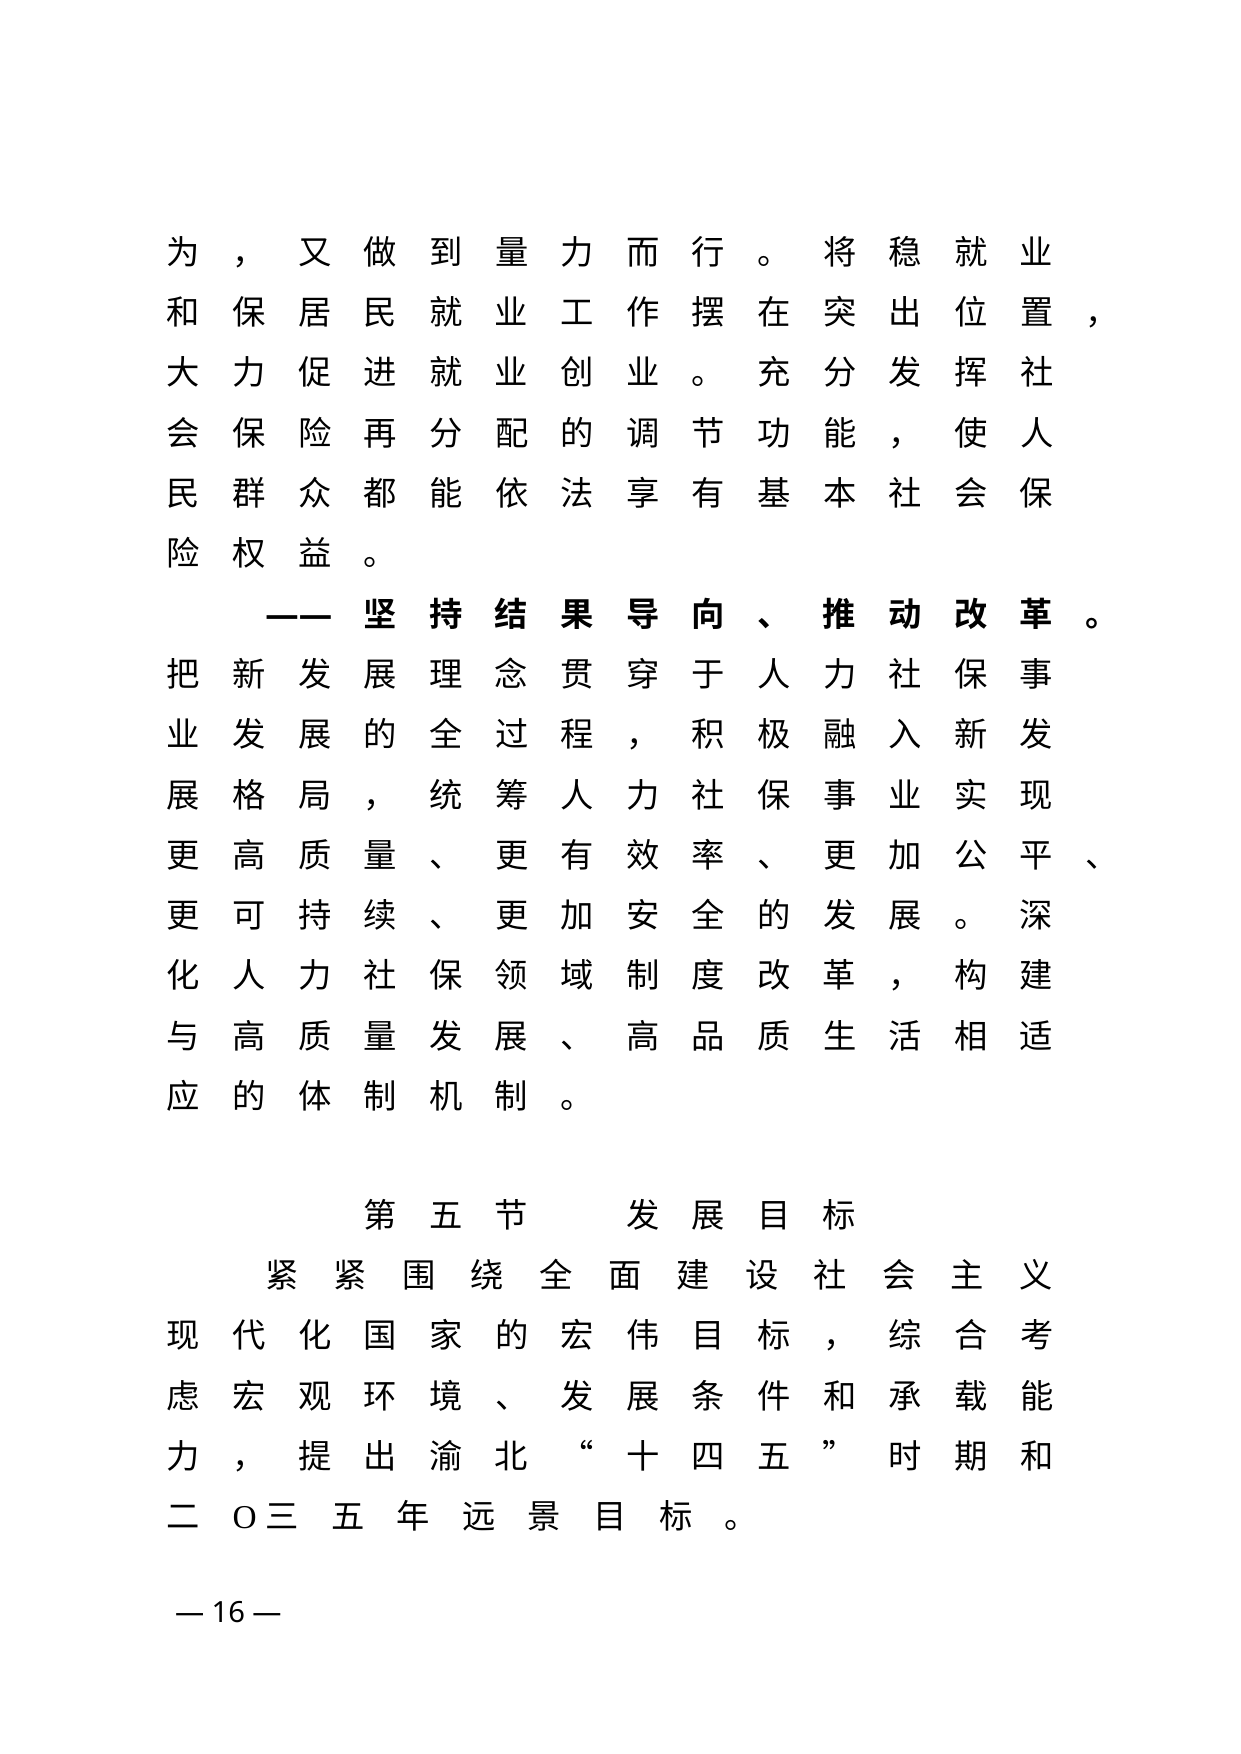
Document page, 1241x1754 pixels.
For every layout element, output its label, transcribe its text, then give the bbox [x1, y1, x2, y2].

text ——坚持结果导向、推动改革。把新发展理念贯穿于人力社保事业发展的全过程，积极融入新发展格局，统筹人力社保事业实现更高质量、更有效率、更加公平、更可持续、更加安全的发展。深化人力社保领域制度改革，构建与高质量发展、高品质生活相适应的体制机制。 [167, 581, 1085, 1124]
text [167, 219, 1085, 581]
text 紧紧围绕全面建设社会主义现代化国家的宏伟目标，综合考虑宏观环境、发展条件和承载能力，提出渝北“十四五”时期和二O三五年远景目标。 [167, 1243, 1085, 1544]
text 第五节 发展目标 [167, 1182, 1085, 1243]
